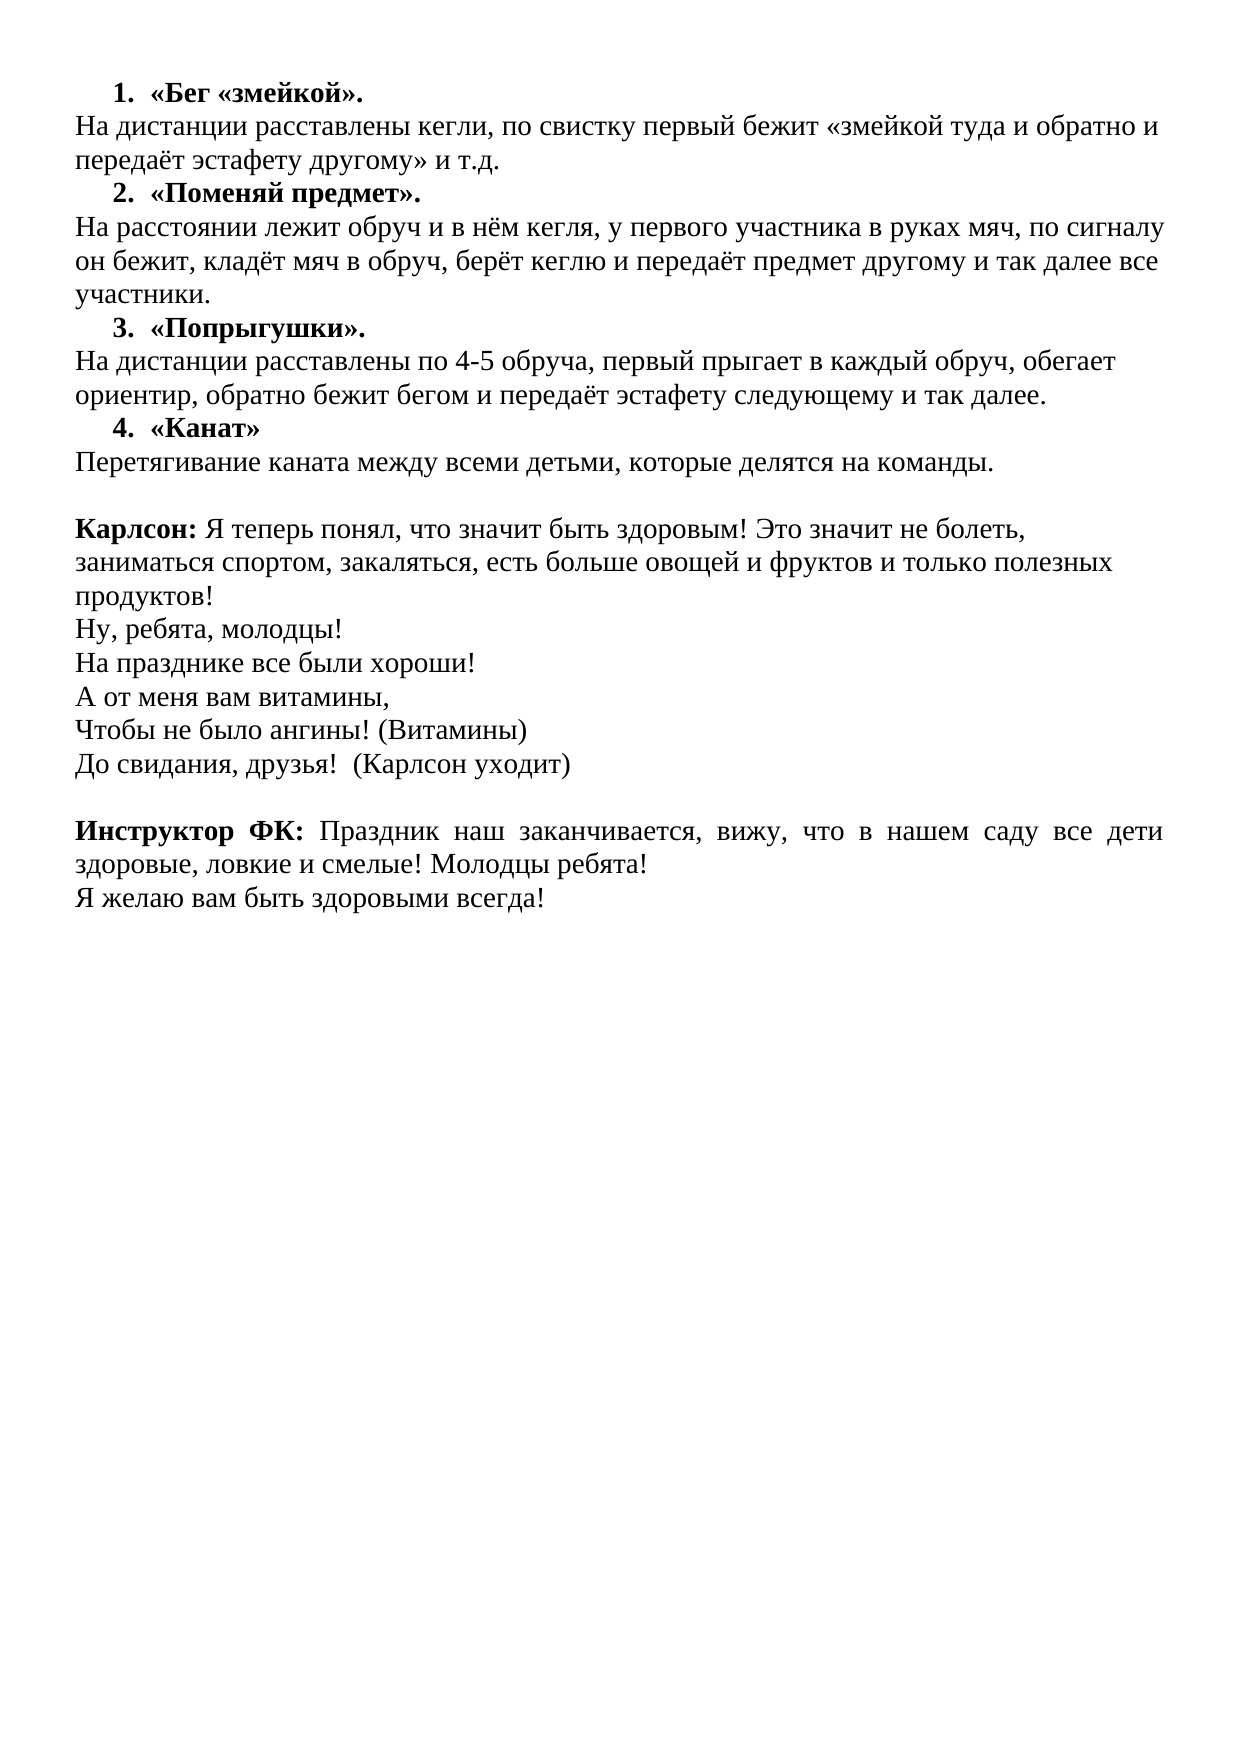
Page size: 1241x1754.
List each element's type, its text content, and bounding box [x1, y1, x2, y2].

text Я желаю вам быть здоровыми всегда! [75, 880, 1165, 913]
text До свидания, друзья! (Карлсон уходит) [75, 746, 1165, 779]
text Чтобы не было ангины! (Витамины) [75, 712, 1165, 746]
text Инструктор ФК: Праздник наш заканчивается, вижу, что в нашем саду все дети здоровые, ловкие и смелые! Молодцы ребята! [75, 813, 1165, 880]
list «Бег «змейкой». [112, 75, 1165, 108]
text На расстоянии лежит обруч и в нём кегля, у первого участника в руках мяч, по сигналу он бежит, кладёт мяч в обруч, берёт кеглю и передаёт предмет другому и так далее все участники. [75, 209, 1165, 310]
list «Поменяй предмет». [112, 176, 1165, 209]
text Ну, ребята, молодцы! [75, 612, 1165, 645]
text На дистанции расставлены кегли, по свистку первый бежит «змейкой туда и обратно и передаёт эстафету другому» и т.д. [75, 108, 1165, 176]
list «Канат» [112, 410, 1165, 444]
text На дистанции расставлены по 4-5 обруча, первый прыгает в каждый обруч, обегает ориентир, обратно бежит бегом и передаёт эстафету следующему и так далее. [75, 343, 1165, 410]
text Карлсон: Я теперь понял, что значит быть здоровым! Это значит не болеть, заниматься спортом, закаляться, есть больше овощей и фруктов и только полезных продуктов! [75, 511, 1165, 612]
text На празднике все были хороши! [75, 645, 1165, 679]
list «Попрыгушки». [112, 310, 1165, 343]
text Перетягивание каната между всеми детьми, которые делятся на команды. [75, 444, 1165, 477]
text А от меня вам витамины, [75, 679, 1165, 712]
